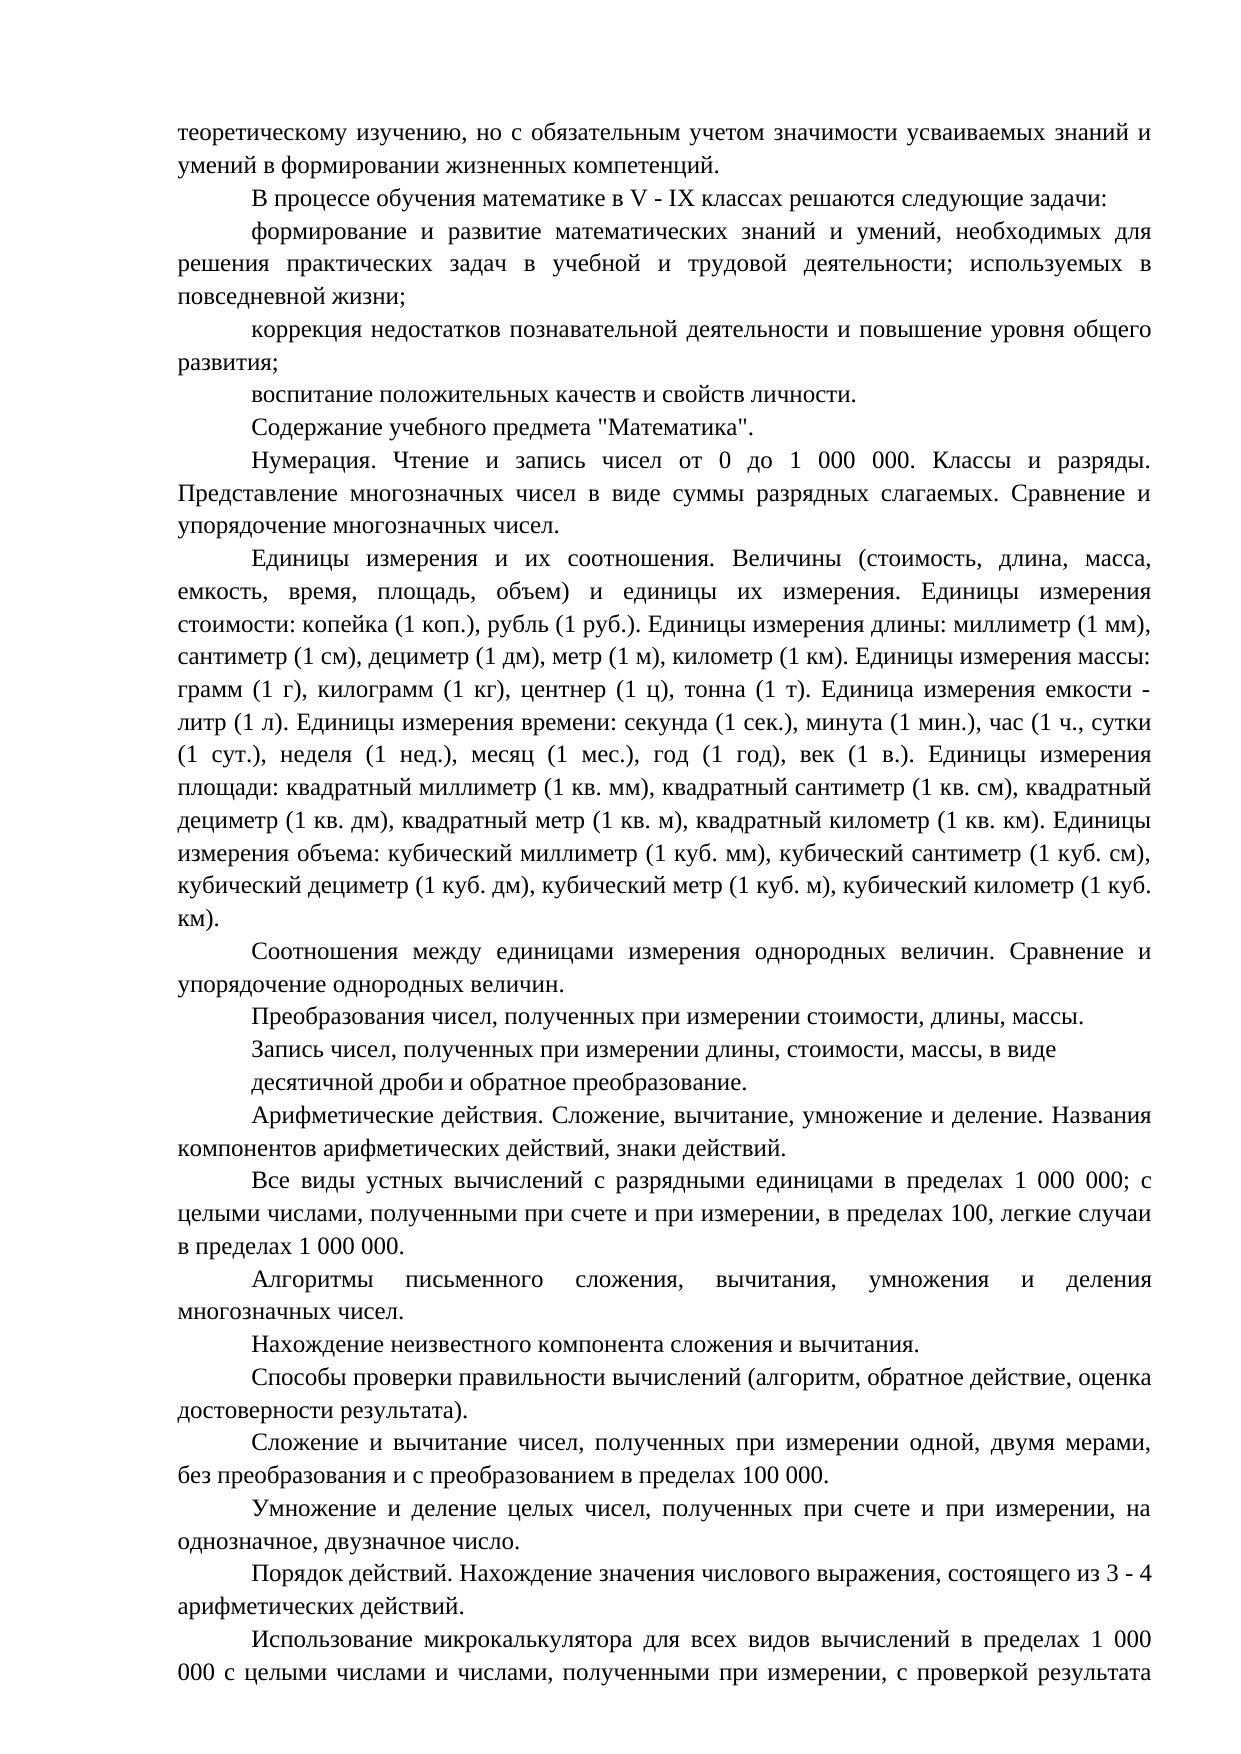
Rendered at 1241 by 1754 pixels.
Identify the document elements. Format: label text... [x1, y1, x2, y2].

text воспитание положительных качеств и свойств личности. [177, 379, 1152, 408]
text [177, 1624, 1152, 1686]
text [177, 117, 1152, 179]
text Порядок действий. Нахождение значения числового выражения, состоящего из 3 - 4 арифметических действий. [177, 1558, 1152, 1620]
text Нахождение неизвестного компонента сложения и вычитания. [177, 1329, 1152, 1358]
text коррекция недостатков познавательной деятельности и повышение уровня общего развития; [177, 314, 1152, 375]
text десятичной дроби и обратное преобразование. [177, 1067, 1152, 1096]
text Содержание учебного предмета "Математика". [177, 412, 1152, 441]
text Запись чисел, полученных при измерении длины, стоимости, массы, в виде [177, 1034, 1152, 1063]
text Нумерация. Чтение и запись чисел от 0 до 1 000 000. Классы и разряды. Представление многозначных чисел в виде суммы разрядных слагаемых. Сравнение и упорядочение многозначных чисел. [177, 445, 1152, 539]
text Все виды устных вычислений с разрядными единицами в пределах 1 000 000; с целыми числами, полученными при счете и при измерении, в пределах 100, легкие случаи в пределах 1 000 000. [177, 1165, 1152, 1259]
text Умножение и деление целых чисел, полученных при счете и при измерении, на однозначное, двузначное число. [177, 1493, 1152, 1554]
text Алгоритмы письменного сложения, вычитания, умножения и деления многозначных чисел. [177, 1264, 1152, 1325]
text Соотношения между единицами измерения однородных величин. Сравнение и упорядочение однородных величин. [177, 936, 1152, 997]
text Преобразования чисел, полученных при измерении стоимости, длины, массы. [177, 1001, 1152, 1030]
text В процессе обучения математике в V - IX классах решаются следующие задачи: [177, 183, 1152, 212]
text формирование и развитие математических знаний и умений, необходимых для решения практических задач в учебной и трудовой деятельности; используемых в повседневной жизни; [177, 216, 1152, 310]
text Сложение и вычитание чисел, полученных при измерении одной, двумя мерами, без преобразования и с преобразованием в пределах 100 000. [177, 1427, 1152, 1489]
text Способы проверки правильности вычислений (алгоритм, обратное действие, оценка достоверности результата). [177, 1362, 1152, 1423]
text Арифметические действия. Сложение, вычитание, умножение и деление. Названия компонентов арифметических действий, знаки действий. [177, 1100, 1152, 1161]
text Единицы измерения и их соотношения. Величины (стоимость, длина, масса, емкость, время, площадь, объем) и единицы их измерения. Единицы измерения стоимости: копейка (1 коп.), рубль (1 руб.). Единицы измерения длины: миллиметр (1 мм), сантиметр (1 см), дециметр (1 дм), метр (1 м), километр (1 км). Единицы измерения массы: грамм (1 г), килограмм (1 кг), центнер (1 ц), тонна (1 т). Единица измерения емкости - литр (1 л). Единицы измерения времени: секунда (1 сек.), минута (1 мин.), час (1 ч., сутки (1 сут.), неделя (1 нед.), месяц (1 мес.), год (1 год), век (1 в.). Единицы измерения площади: квадратный миллиметр (1 кв. мм), квадратный сантиметр (1 кв. см), квадратный дециметр (1 кв. дм), квадратный метр (1 кв. м), квадратный километр (1 кв. км). Единицы измерения объема: кубический миллиметр (1 куб. мм), кубический сантиметр (1 куб. см), кубический дециметр (1 куб. дм), кубический метр (1 куб. м), кубический километр (1 куб. км). [177, 543, 1152, 932]
